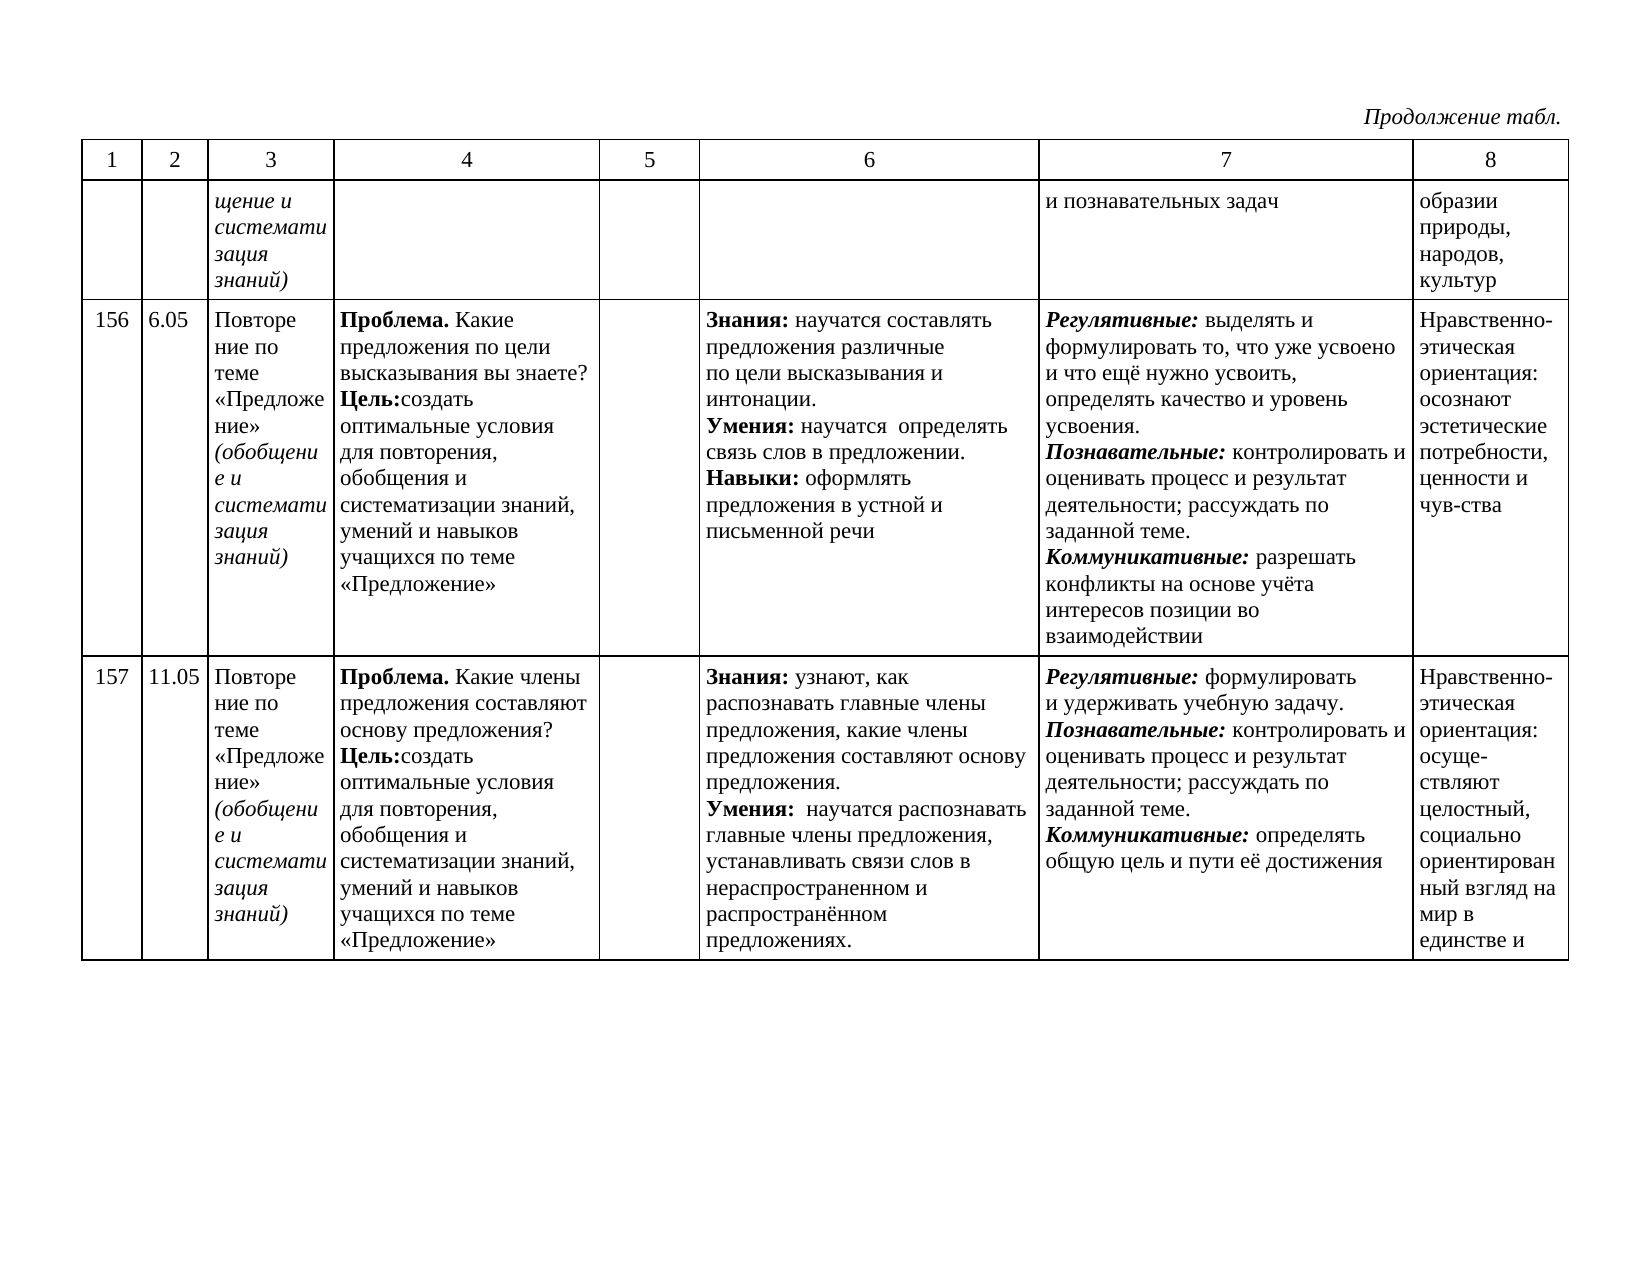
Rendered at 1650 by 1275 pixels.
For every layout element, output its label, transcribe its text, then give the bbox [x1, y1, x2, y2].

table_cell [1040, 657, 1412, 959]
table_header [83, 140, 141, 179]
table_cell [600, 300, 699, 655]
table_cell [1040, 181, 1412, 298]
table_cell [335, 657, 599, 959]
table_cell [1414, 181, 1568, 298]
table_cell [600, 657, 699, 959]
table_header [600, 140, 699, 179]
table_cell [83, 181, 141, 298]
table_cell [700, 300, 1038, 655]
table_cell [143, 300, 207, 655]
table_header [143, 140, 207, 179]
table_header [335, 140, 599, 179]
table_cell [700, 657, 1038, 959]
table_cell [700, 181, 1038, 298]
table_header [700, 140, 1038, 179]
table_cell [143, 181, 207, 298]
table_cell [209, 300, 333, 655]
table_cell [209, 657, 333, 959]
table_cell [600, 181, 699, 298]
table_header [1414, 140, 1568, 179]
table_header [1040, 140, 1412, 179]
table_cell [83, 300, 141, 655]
text Продолжение табл. [89, 103, 1561, 130]
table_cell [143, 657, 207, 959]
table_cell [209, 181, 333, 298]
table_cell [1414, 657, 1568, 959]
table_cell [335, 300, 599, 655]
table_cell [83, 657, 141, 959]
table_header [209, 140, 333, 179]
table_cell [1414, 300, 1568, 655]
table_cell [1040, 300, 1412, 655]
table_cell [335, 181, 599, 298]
